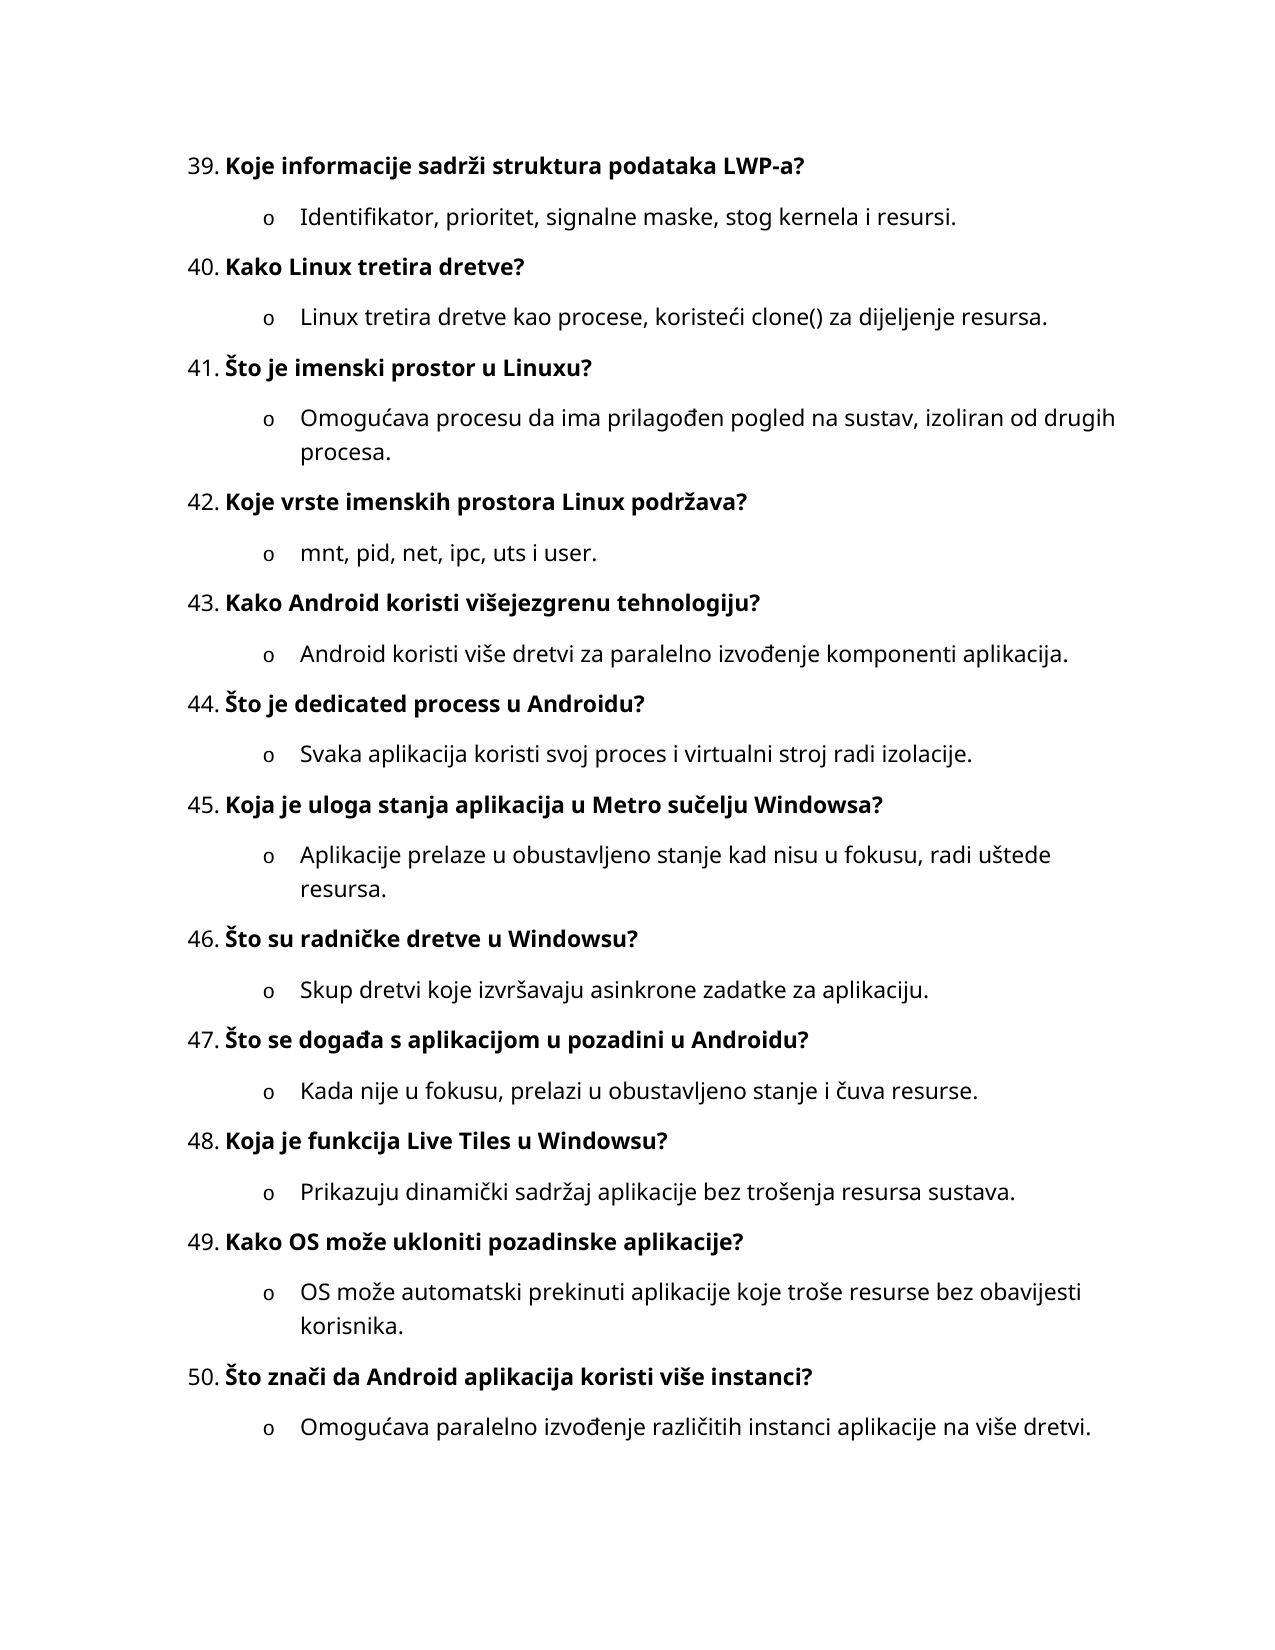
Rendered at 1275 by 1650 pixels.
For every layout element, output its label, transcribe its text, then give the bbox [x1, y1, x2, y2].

list Što je imenski prostor u Linuxu? [187, 352, 1125, 383]
list Svaka aplikacija koristi svoj proces i virtualni stroj radi izolacije. [262, 738, 1125, 769]
list Koje informacije sadrži struktura podataka LWP-a? [187, 150, 1125, 181]
list mnt, pid, net, ipc, uts i user. [262, 537, 1125, 568]
list Što se događa s aplikacijom u pozadini u Androidu? [187, 1024, 1125, 1055]
list Omogućava procesu da ima prilagođen pogled na sustav, izoliran od drugih procesa. [262, 402, 1125, 467]
list Identifikator, prioritet, signalne maske, stog kernela i resursi. [262, 200, 1125, 232]
list Što je dedicated process u Androidu? [187, 688, 1125, 719]
list Što su radničke dretve u Windowsu? [187, 923, 1125, 954]
list Koja je funkcija Live Tiles u Windowsu? [187, 1125, 1125, 1156]
list Aplikacije prelaze u obustavljeno stanje kad nisu u fokusu, radi uštede resursa. [262, 839, 1125, 904]
list Omogućava paralelno izvođenje različitih instanci aplikacije na više dretvi. [262, 1411, 1125, 1442]
list Prikazuju dinamički sadržaj aplikacije bez trošenja resursa sustava. [262, 1175, 1125, 1207]
list Što znači da Android aplikacija koristi više instanci? [187, 1360, 1125, 1392]
list Android koristi više dretvi za paralelno izvođenje komponenti aplikacija. [262, 637, 1125, 669]
list Skup dretvi koje izvršavaju asinkrone zadatke za aplikaciju. [262, 974, 1125, 1005]
list Kako Android koristi višejezgrenu tehnologiju? [187, 587, 1125, 618]
list Linux tretira dretve kao procese, koristeći clone() za dijeljenje resursa. [262, 301, 1125, 332]
list Kako OS može ukloniti pozadinske aplikacije? [187, 1226, 1125, 1257]
list Kada nije u fokusu, prelazi u obustavljeno stanje i čuva resurse. [262, 1074, 1125, 1106]
list OS može automatski prekinuti aplikacije koje troše resurse bez obavijesti korisnika. [262, 1276, 1125, 1341]
list Koje vrste imenskih prostora Linux podržava? [187, 486, 1125, 517]
list Koja je uloga stanja aplikacija u Metro sučelju Windowsa? [187, 789, 1125, 820]
list Kako Linux tretira dretve? [187, 251, 1125, 282]
